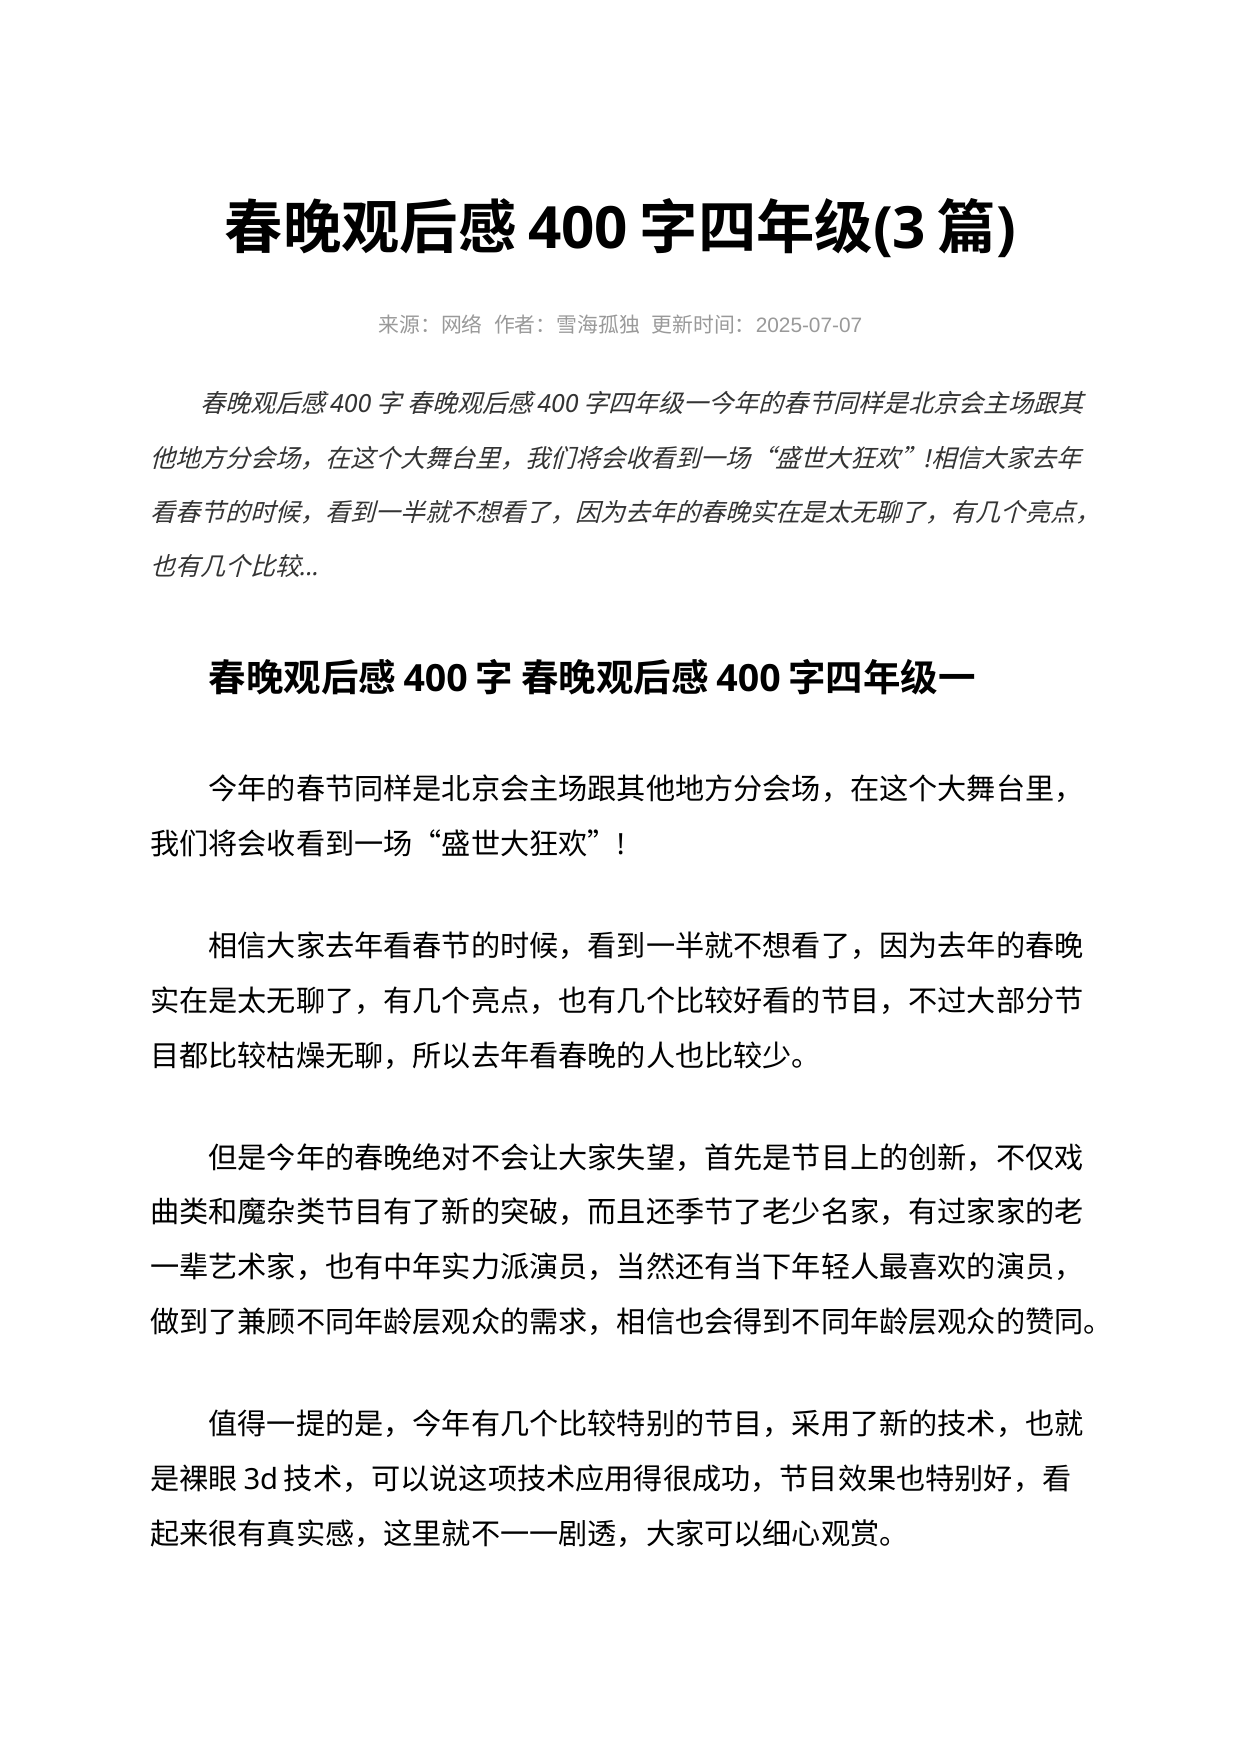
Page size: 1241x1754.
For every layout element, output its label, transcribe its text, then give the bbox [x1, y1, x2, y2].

subtitle 春晚观后感400字四年级(3篇) [150, 181, 1090, 266]
text 值得一提的是，今年有几个比较特别的节目，采用了新的技术，也就是裸眼3d技术，可以说这项技术应用得很成功，节目效果也特别好，看起来很有真实感，这里就不一一剧透，大家可以细心观赏。 [150, 1401, 1090, 1553]
text 今年的春节同样是北京会主场跟其他地方分会场，在这个大舞台里，我们将会收看到一场“盛世大狂欢”! [150, 766, 1090, 863]
text 春晚观后感400字 春晚观后感400字四年级一 [150, 648, 1090, 703]
text 但是今年的春晚绝对不会让大家失望，首先是节目上的创新，不仅戏曲类和魔杂类节目有了新的突破，而且还季节了老少名家，有过家家的老一辈艺术家，也有中年实力派演员，当然还有当下年轻人最喜欢的演员，做到了兼顾不同年龄层观众的需求，相信也会得到不同年龄层观众的赞同。 [150, 1134, 1090, 1341]
text 春晚观后感400字 春晚观后感400字四年级一今年的春节同样是北京会主场跟其他地方分会场，在这个大舞台里，我们将会收看到一场“盛世大狂欢”!相信大家去年看春节的时候，看到一半就不想看了，因为去年的春晚实在是太无聊了，有几个亮点，也有几个比较... [150, 384, 1090, 583]
text 相信大家去年看春节的时候，看到一半就不想看了，因为去年的春晚实在是太无聊了，有几个亮点，也有几个比较好看的节目，不过大部分节目都比较枯燥无聊，所以去年看春晚的人也比较少。 [150, 923, 1090, 1075]
text 来源：网络 作者：雪海孤独 更新时间：2025-07-07 [150, 313, 1090, 337]
